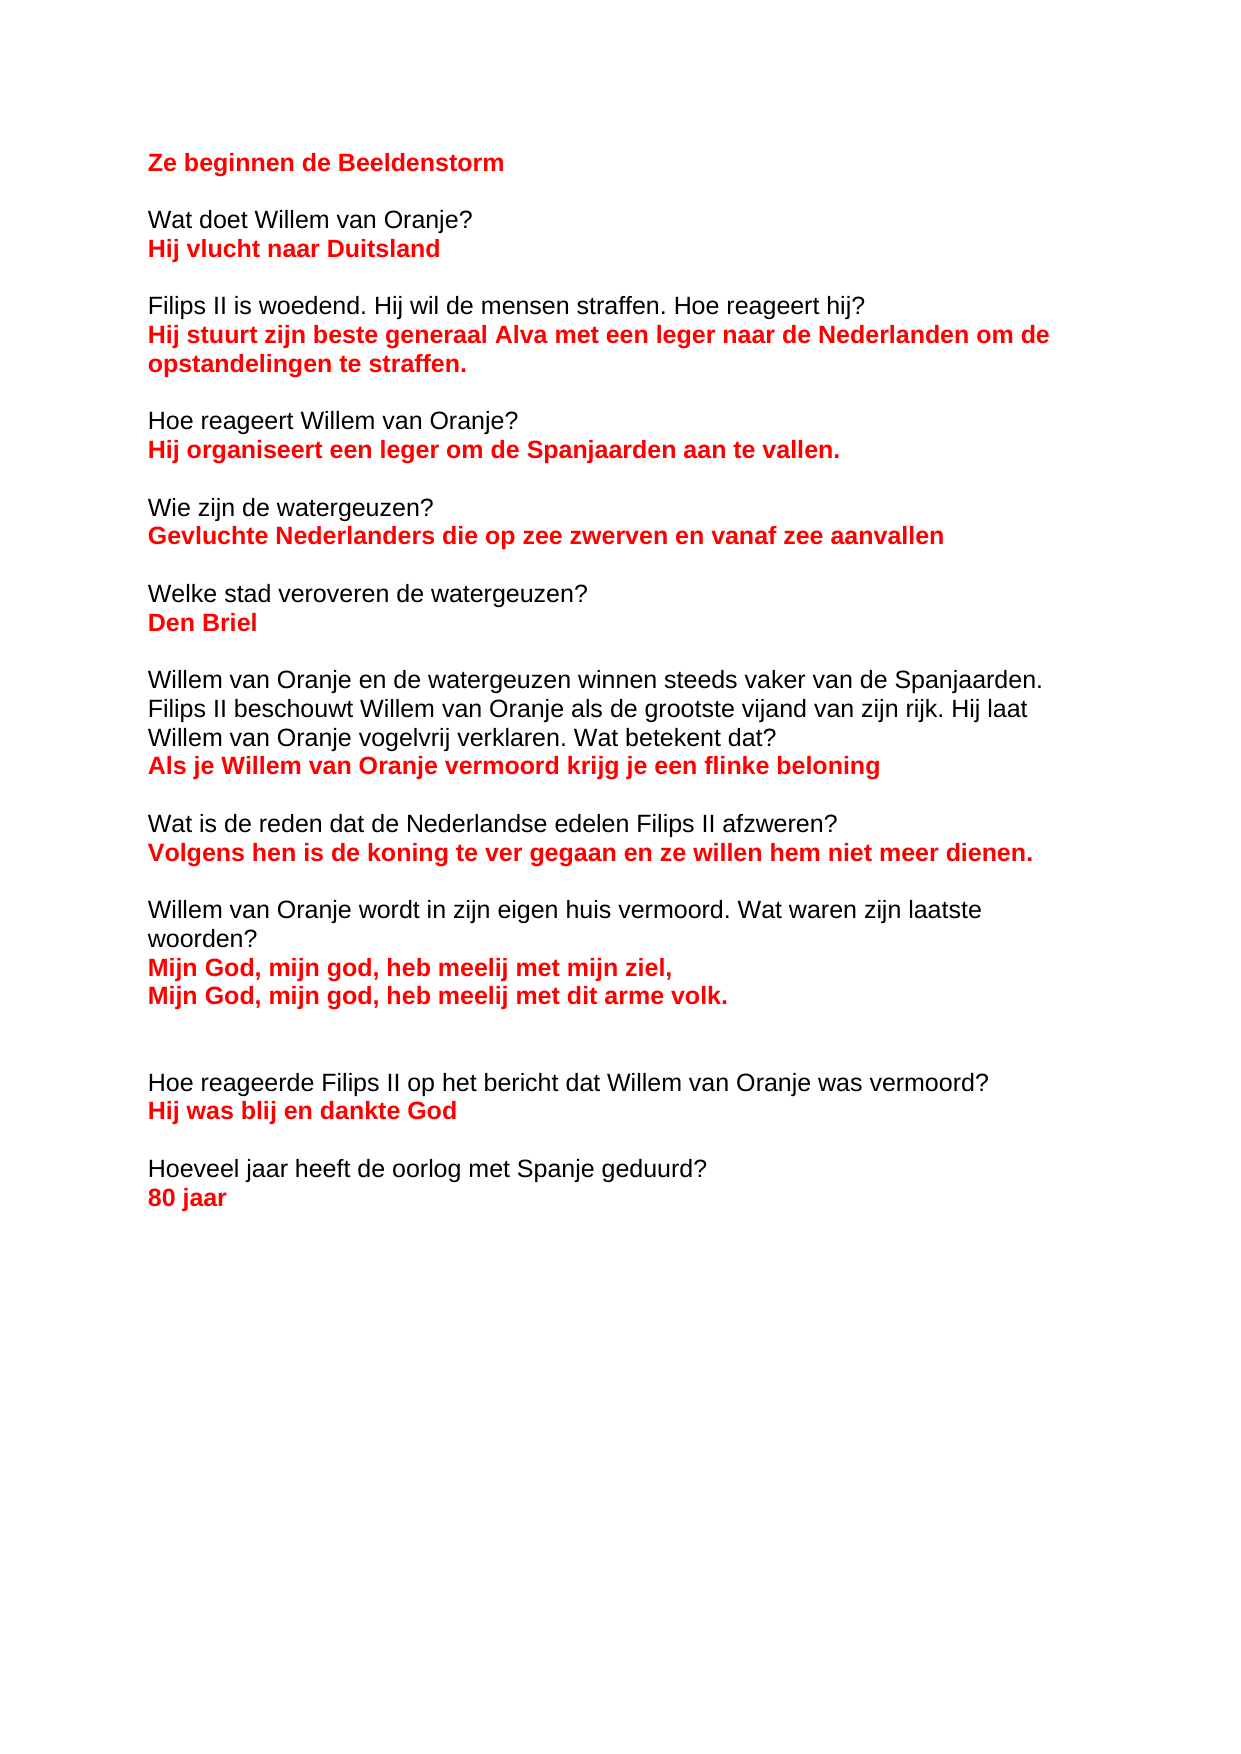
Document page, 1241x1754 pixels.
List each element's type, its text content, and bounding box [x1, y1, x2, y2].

text Wie zijn de watergeuzen? [148, 493, 1093, 521]
text Hoe reageerde Filips II op het bericht dat Willem van Oranje was vermoord? [148, 1068, 1093, 1096]
text Hij organiseert een leger om de Spanjaarden aan te vallen. [148, 435, 1093, 464]
text Hij vlucht naar Duitsland [148, 234, 1093, 263]
text Willem van Oranje en de watergeuzen winnen steeds vaker van de Spanjaarden. Filips II beschouwt Willem van Oranje als de grootste vijand van zijn rijk. Hij laat Willem van Oranje vogelvrij verklaren. Wat betekent dat? [148, 665, 1093, 751]
text Mijn God, mijn god, heb meelij met mijn ziel, [148, 953, 1093, 981]
text Volgens hen is de koning te ver gegaan en ze willen hem niet meer dienen. [148, 838, 1093, 866]
text Wat doet Willem van Oranje? [148, 205, 1093, 234]
text Gevluchte Nederlanders die op zee zwerven en vanaf zee aanvallen [148, 521, 1093, 550]
text Hoe reageert Willem van Oranje? [148, 406, 1093, 435]
text Hoeveel jaar heeft de oorlog met Spanje geduurd? [148, 1154, 1093, 1183]
text Mijn God, mijn god, heb meelij met dit arme volk. [148, 981, 1093, 1010]
text Willem van Oranje wordt in zijn eigen huis vermoord. Wat waren zijn laatste woorden? [148, 895, 1093, 953]
text 80 jaar [148, 1183, 1093, 1211]
text Hij was blij en dankte God [148, 1096, 1093, 1125]
text Wat is de reden dat de Nederlandse edelen Filips II afzweren? [148, 809, 1093, 838]
text Welke stad veroveren de watergeuzen? [148, 579, 1093, 608]
text Hij stuurt zijn beste generaal Alva met een leger naar de Nederlanden om de opstandelingen te straffen. [148, 320, 1093, 378]
text Filips II is woedend. Hij wil de mensen straffen. Hoe reageert hij? [148, 291, 1093, 320]
text Ze beginnen de Beeldenstorm [148, 148, 1093, 176]
text Als je Willem van Oranje vermoord krijg je een flinke beloning [148, 751, 1093, 780]
text Den Briel [148, 608, 1093, 636]
